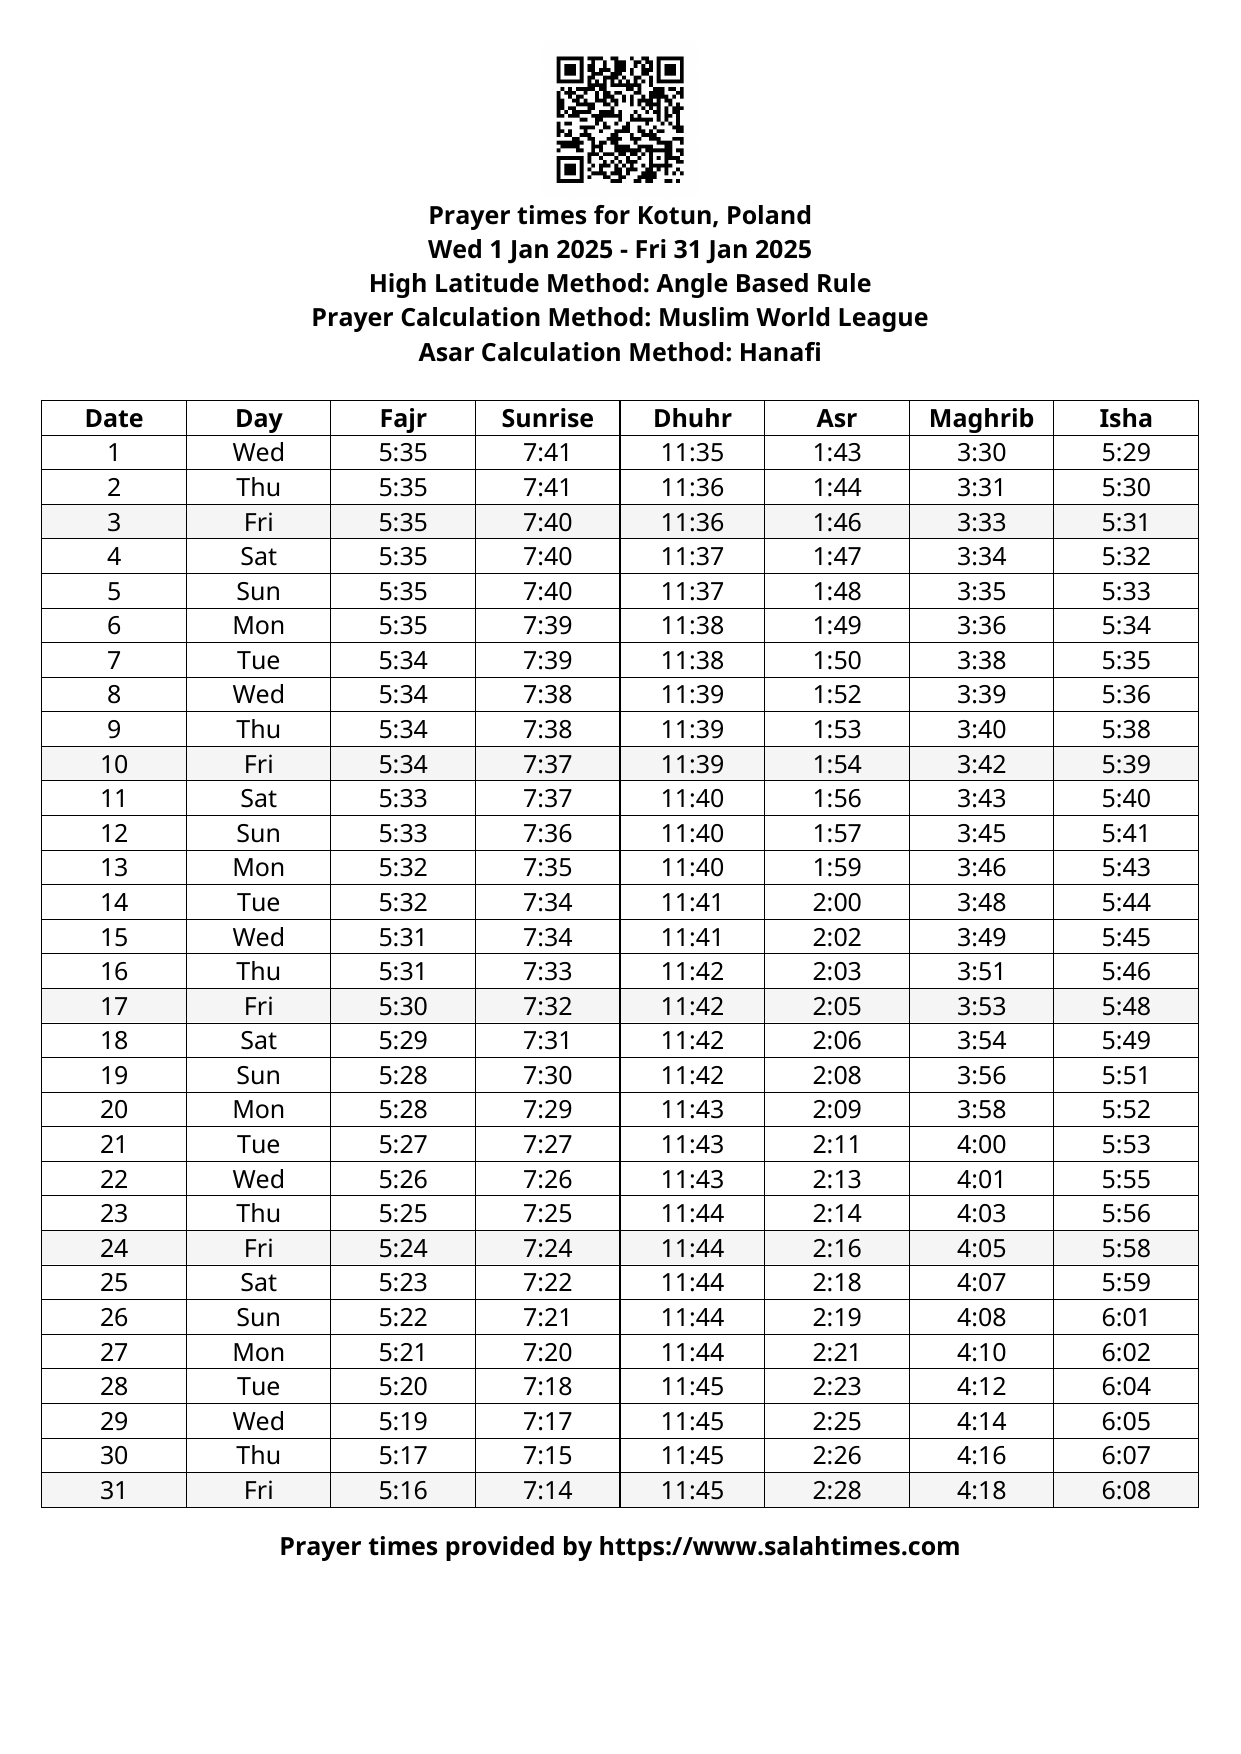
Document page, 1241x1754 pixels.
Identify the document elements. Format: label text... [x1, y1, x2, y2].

table_cell 5:34 [331, 747, 475, 780]
table_cell 4:01 [910, 1162, 1053, 1195]
table_cell Wed [187, 436, 330, 469]
table_cell 5:33 [331, 816, 475, 849]
table_cell Thu [187, 1196, 330, 1230]
picture [542, 41, 699, 198]
table_cell 11:43 [621, 1162, 764, 1195]
table_cell 7:38 [476, 712, 619, 746]
table_cell 7:34 [476, 920, 619, 953]
table_cell 2:13 [765, 1162, 909, 1195]
table_cell 5:31 [1054, 505, 1198, 538]
table_cell 5:17 [331, 1439, 475, 1472]
table_cell 4 [42, 539, 186, 573]
table_cell 3:49 [910, 920, 1053, 953]
table_cell 26 [42, 1300, 186, 1334]
table_cell Wed [187, 678, 330, 711]
table_cell 5:35 [331, 609, 475, 642]
table_cell 1:54 [765, 747, 909, 780]
table_cell 12 [42, 816, 186, 849]
table_cell 5:23 [331, 1266, 475, 1299]
table_cell 7:40 [476, 539, 619, 573]
table_cell 5:35 [1054, 643, 1198, 677]
table_cell 11:37 [621, 539, 764, 573]
table_cell 5:35 [331, 470, 475, 504]
table_cell 7:39 [476, 643, 619, 677]
table_cell 1 [42, 436, 186, 469]
table_cell Fri [187, 1473, 330, 1507]
table_cell 7:20 [476, 1335, 619, 1368]
table_cell 11:42 [621, 954, 764, 988]
table_cell 7:38 [476, 678, 619, 711]
table_cell 5:20 [331, 1369, 475, 1403]
table_cell 24 [42, 1231, 186, 1264]
table_cell 7:35 [476, 851, 619, 884]
table_cell 30 [42, 1439, 186, 1472]
table_cell 5:53 [1054, 1127, 1198, 1161]
table_cell Mon [187, 1335, 330, 1368]
table_cell Tue [187, 643, 330, 677]
table_cell 5:59 [1054, 1266, 1198, 1299]
table_header Fajr [331, 401, 475, 434]
table_cell 11:36 [621, 470, 764, 504]
table_cell Sat [187, 1266, 330, 1299]
table_cell 5:35 [331, 539, 475, 573]
text Prayer times provided by https://www.salahtimes.com [42, 1528, 1198, 1563]
table_cell 7:25 [476, 1196, 619, 1230]
table_cell 3:36 [910, 609, 1053, 642]
table_cell 3 [42, 505, 186, 538]
table_cell 1:57 [765, 816, 909, 849]
table_cell 2:19 [765, 1300, 909, 1334]
table_cell 5:44 [1054, 885, 1198, 919]
table_cell 5:58 [1054, 1231, 1198, 1264]
table_cell Tue [187, 1369, 330, 1403]
table_cell 1:53 [765, 712, 909, 746]
table_cell 5:34 [331, 643, 475, 677]
table_cell 5:25 [331, 1196, 475, 1230]
table_header Maghrib [910, 401, 1053, 434]
table_cell 1:50 [765, 643, 909, 677]
table_cell 5:16 [331, 1473, 475, 1507]
table_cell Tue [187, 1127, 330, 1161]
table_cell 8 [42, 678, 186, 711]
table_cell 7:24 [476, 1231, 619, 1264]
table_header Dhuhr [621, 401, 764, 434]
table_cell 3:46 [910, 851, 1053, 884]
table_cell 5:55 [1054, 1162, 1198, 1195]
table_cell 20 [42, 1093, 186, 1126]
table_cell 6:01 [1054, 1300, 1198, 1334]
table_cell 7:14 [476, 1473, 619, 1507]
table_cell 7:31 [476, 1024, 619, 1057]
table_cell 5:22 [331, 1300, 475, 1334]
table_cell Thu [187, 470, 330, 504]
table_cell 2:28 [765, 1473, 909, 1507]
table_cell 7:27 [476, 1127, 619, 1161]
table_cell 5:28 [331, 1093, 475, 1126]
table_cell 5:34 [1054, 609, 1198, 642]
table_cell Fri [187, 1231, 330, 1264]
table_cell 5:29 [1054, 436, 1198, 469]
table_cell 28 [42, 1369, 186, 1403]
table_cell 31 [42, 1473, 186, 1507]
table_cell 7:22 [476, 1266, 619, 1299]
table_cell 11:45 [621, 1439, 764, 1472]
text High Latitude Method: Angle Based Rule [42, 266, 1198, 300]
table_cell Fri [187, 989, 330, 1022]
table_cell 5:21 [331, 1335, 475, 1368]
table_cell 2:14 [765, 1196, 909, 1230]
table_cell 4:03 [910, 1196, 1053, 1230]
table_cell 4:12 [910, 1369, 1053, 1403]
table_cell 6:02 [1054, 1335, 1198, 1368]
table_cell 2:16 [765, 1231, 909, 1264]
table_cell 2:03 [765, 954, 909, 988]
table_cell 5:46 [1054, 954, 1198, 988]
table_cell 5:28 [331, 1058, 475, 1092]
table_cell Sat [187, 781, 330, 815]
table_cell 11:45 [621, 1473, 764, 1507]
table_cell Sat [187, 1024, 330, 1057]
table_cell 18 [42, 1024, 186, 1057]
table_cell 1:48 [765, 574, 909, 607]
table_cell Thu [187, 1439, 330, 1472]
table_cell 5:30 [331, 989, 475, 1022]
table_header Sunrise [476, 401, 619, 434]
table_cell Tue [187, 885, 330, 919]
table_cell 11:39 [621, 747, 764, 780]
table_cell 5:49 [1054, 1024, 1198, 1057]
table_cell 11:41 [621, 885, 764, 919]
table_cell 3:38 [910, 643, 1053, 677]
table_cell 7:37 [476, 781, 619, 815]
table_cell 2:23 [765, 1369, 909, 1403]
table_cell 5:24 [331, 1231, 475, 1264]
table_cell 7 [42, 643, 186, 677]
table_cell 13 [42, 851, 186, 884]
table_cell 14 [42, 885, 186, 919]
table_cell 1:46 [765, 505, 909, 538]
table_cell 3:58 [910, 1093, 1053, 1126]
table_cell 5:33 [1054, 574, 1198, 607]
table_cell 5:38 [1054, 712, 1198, 746]
table_cell 11:42 [621, 989, 764, 1022]
table_cell 2:26 [765, 1439, 909, 1472]
table_cell 7:29 [476, 1093, 619, 1126]
table_cell 7:39 [476, 609, 619, 642]
table_cell 5:35 [331, 436, 475, 469]
table_cell 16 [42, 954, 186, 988]
table_cell 5:35 [331, 574, 475, 607]
table_cell Sun [187, 816, 330, 849]
table_cell 4:14 [910, 1404, 1053, 1437]
table_cell Wed [187, 1404, 330, 1437]
table_cell Fri [187, 505, 330, 538]
table_cell 4:05 [910, 1231, 1053, 1264]
table_cell 3:45 [910, 816, 1053, 849]
table_cell 11:39 [621, 678, 764, 711]
table_cell Fri [187, 747, 330, 780]
table_cell 5:27 [331, 1127, 475, 1161]
table_cell 11:40 [621, 851, 764, 884]
table_cell 6:04 [1054, 1369, 1198, 1403]
table_cell 7:26 [476, 1162, 619, 1195]
table_cell 5:33 [331, 781, 475, 815]
table_cell 5:34 [331, 678, 475, 711]
table_cell 5:26 [331, 1162, 475, 1195]
table_cell 2:08 [765, 1058, 909, 1092]
table_cell 5:29 [331, 1024, 475, 1057]
table_cell 15 [42, 920, 186, 953]
table_cell 5:36 [1054, 678, 1198, 711]
table_cell 11:35 [621, 436, 764, 469]
table_cell 11:43 [621, 1093, 764, 1126]
table_cell 1:43 [765, 436, 909, 469]
table_cell 6 [42, 609, 186, 642]
table_cell 1:44 [765, 470, 909, 504]
table_cell 2:09 [765, 1093, 909, 1126]
table_cell 5:34 [331, 712, 475, 746]
table_cell 11:44 [621, 1335, 764, 1368]
table_cell 3:31 [910, 470, 1053, 504]
table_cell 27 [42, 1335, 186, 1368]
table_cell 2:06 [765, 1024, 909, 1057]
table_cell 5:51 [1054, 1058, 1198, 1092]
table_cell 7:40 [476, 505, 619, 538]
table_cell 5:52 [1054, 1093, 1198, 1126]
table_cell 11:44 [621, 1196, 764, 1230]
table_cell 3:39 [910, 678, 1053, 711]
table_cell 7:17 [476, 1404, 619, 1437]
table_cell 11:38 [621, 609, 764, 642]
table_cell 6:07 [1054, 1439, 1198, 1472]
table_cell 3:53 [910, 989, 1053, 1022]
table_cell 1:59 [765, 851, 909, 884]
table_header Isha [1054, 401, 1198, 434]
table_cell 7:40 [476, 574, 619, 607]
table_cell 5:40 [1054, 781, 1198, 815]
table_cell 5:35 [331, 505, 475, 538]
table_cell 5:32 [1054, 539, 1198, 573]
table_cell 6:08 [1054, 1473, 1198, 1507]
table_cell 4:07 [910, 1266, 1053, 1299]
table_cell Sun [187, 574, 330, 607]
table_cell 11:40 [621, 816, 764, 849]
table_cell 2:02 [765, 920, 909, 953]
table_cell 1:56 [765, 781, 909, 815]
table_cell 5:39 [1054, 747, 1198, 780]
table_cell 7:18 [476, 1369, 619, 1403]
table_cell 22 [42, 1162, 186, 1195]
table_cell 3:48 [910, 885, 1053, 919]
table_cell 2:25 [765, 1404, 909, 1437]
table_cell Mon [187, 1093, 330, 1126]
table_cell 7:37 [476, 747, 619, 780]
table_cell 3:35 [910, 574, 1053, 607]
table_cell 1:49 [765, 609, 909, 642]
table_cell 1:47 [765, 539, 909, 573]
table_header Day [187, 401, 330, 434]
table_cell 3:43 [910, 781, 1053, 815]
table_cell 11 [42, 781, 186, 815]
table_cell 11:41 [621, 920, 764, 953]
table_cell 2:11 [765, 1127, 909, 1161]
table_cell 3:54 [910, 1024, 1053, 1057]
table_cell 5:43 [1054, 851, 1198, 884]
table_cell 4:00 [910, 1127, 1053, 1161]
table_cell 5:41 [1054, 816, 1198, 849]
table_cell 5:30 [1054, 470, 1198, 504]
table_cell 11:39 [621, 712, 764, 746]
table_cell 17 [42, 989, 186, 1022]
table_cell 2:21 [765, 1335, 909, 1368]
table_cell Sun [187, 1300, 330, 1334]
table_cell 3:40 [910, 712, 1053, 746]
table_cell 21 [42, 1127, 186, 1161]
table_cell 4:08 [910, 1300, 1053, 1334]
table_cell 5:32 [331, 885, 475, 919]
text Prayer times for Kotun, Poland [42, 198, 1198, 232]
table_cell Mon [187, 609, 330, 642]
table_cell 5:31 [331, 954, 475, 988]
table_cell 11:42 [621, 1058, 764, 1092]
table_cell 11:36 [621, 505, 764, 538]
table_cell 3:56 [910, 1058, 1053, 1092]
table_cell 3:51 [910, 954, 1053, 988]
table_cell 11:43 [621, 1127, 764, 1161]
table_cell Wed [187, 1162, 330, 1195]
table_cell 7:36 [476, 816, 619, 849]
table_cell 11:45 [621, 1369, 764, 1403]
table_cell 7:30 [476, 1058, 619, 1092]
table_cell 3:30 [910, 436, 1053, 469]
table_cell 11:42 [621, 1024, 764, 1057]
table_cell 2:00 [765, 885, 909, 919]
table_header Date [42, 401, 186, 434]
table_cell 5 [42, 574, 186, 607]
table_cell 7:32 [476, 989, 619, 1022]
table_cell 1:52 [765, 678, 909, 711]
table_cell 4:18 [910, 1473, 1053, 1507]
table_cell 7:34 [476, 885, 619, 919]
table_cell Sun [187, 1058, 330, 1092]
text Wed 1 Jan 2025 - Fri 31 Jan 2025 [42, 232, 1198, 266]
table_cell Wed [187, 920, 330, 953]
table_cell 10 [42, 747, 186, 780]
table_cell 19 [42, 1058, 186, 1092]
table_cell 5:19 [331, 1404, 475, 1437]
table_cell 11:37 [621, 574, 764, 607]
table_cell 2 [42, 470, 186, 504]
table_cell 7:41 [476, 470, 619, 504]
text Asar Calculation Method: Hanafi [42, 334, 1198, 368]
table_cell 9 [42, 712, 186, 746]
table_cell 11:44 [621, 1300, 764, 1334]
table_cell Thu [187, 712, 330, 746]
table_cell 7:41 [476, 436, 619, 469]
table_cell 11:44 [621, 1266, 764, 1299]
table_cell 5:45 [1054, 920, 1198, 953]
table_cell 29 [42, 1404, 186, 1437]
table_cell 7:15 [476, 1439, 619, 1472]
table_cell Thu [187, 954, 330, 988]
table_cell 3:33 [910, 505, 1053, 538]
table_cell 11:45 [621, 1404, 764, 1437]
table_cell 5:32 [331, 851, 475, 884]
table_cell 2:05 [765, 989, 909, 1022]
table_cell 3:42 [910, 747, 1053, 780]
text Prayer Calculation Method: Muslim World League [42, 300, 1198, 334]
table_cell 4:16 [910, 1439, 1053, 1472]
table_cell 23 [42, 1196, 186, 1230]
table_cell 25 [42, 1266, 186, 1299]
table_cell 11:40 [621, 781, 764, 815]
table_cell 4:10 [910, 1335, 1053, 1368]
table_header Asr [765, 401, 909, 434]
table_cell 3:34 [910, 539, 1053, 573]
table_cell 5:31 [331, 920, 475, 953]
table_cell 7:33 [476, 954, 619, 988]
table_cell 5:56 [1054, 1196, 1198, 1230]
table_cell 6:05 [1054, 1404, 1198, 1437]
table_cell Sat [187, 539, 330, 573]
table_cell 11:44 [621, 1231, 764, 1264]
table_cell 11:38 [621, 643, 764, 677]
table_cell Mon [187, 851, 330, 884]
table_cell 2:18 [765, 1266, 909, 1299]
table_cell 5:48 [1054, 989, 1198, 1022]
table_cell 7:21 [476, 1300, 619, 1334]
